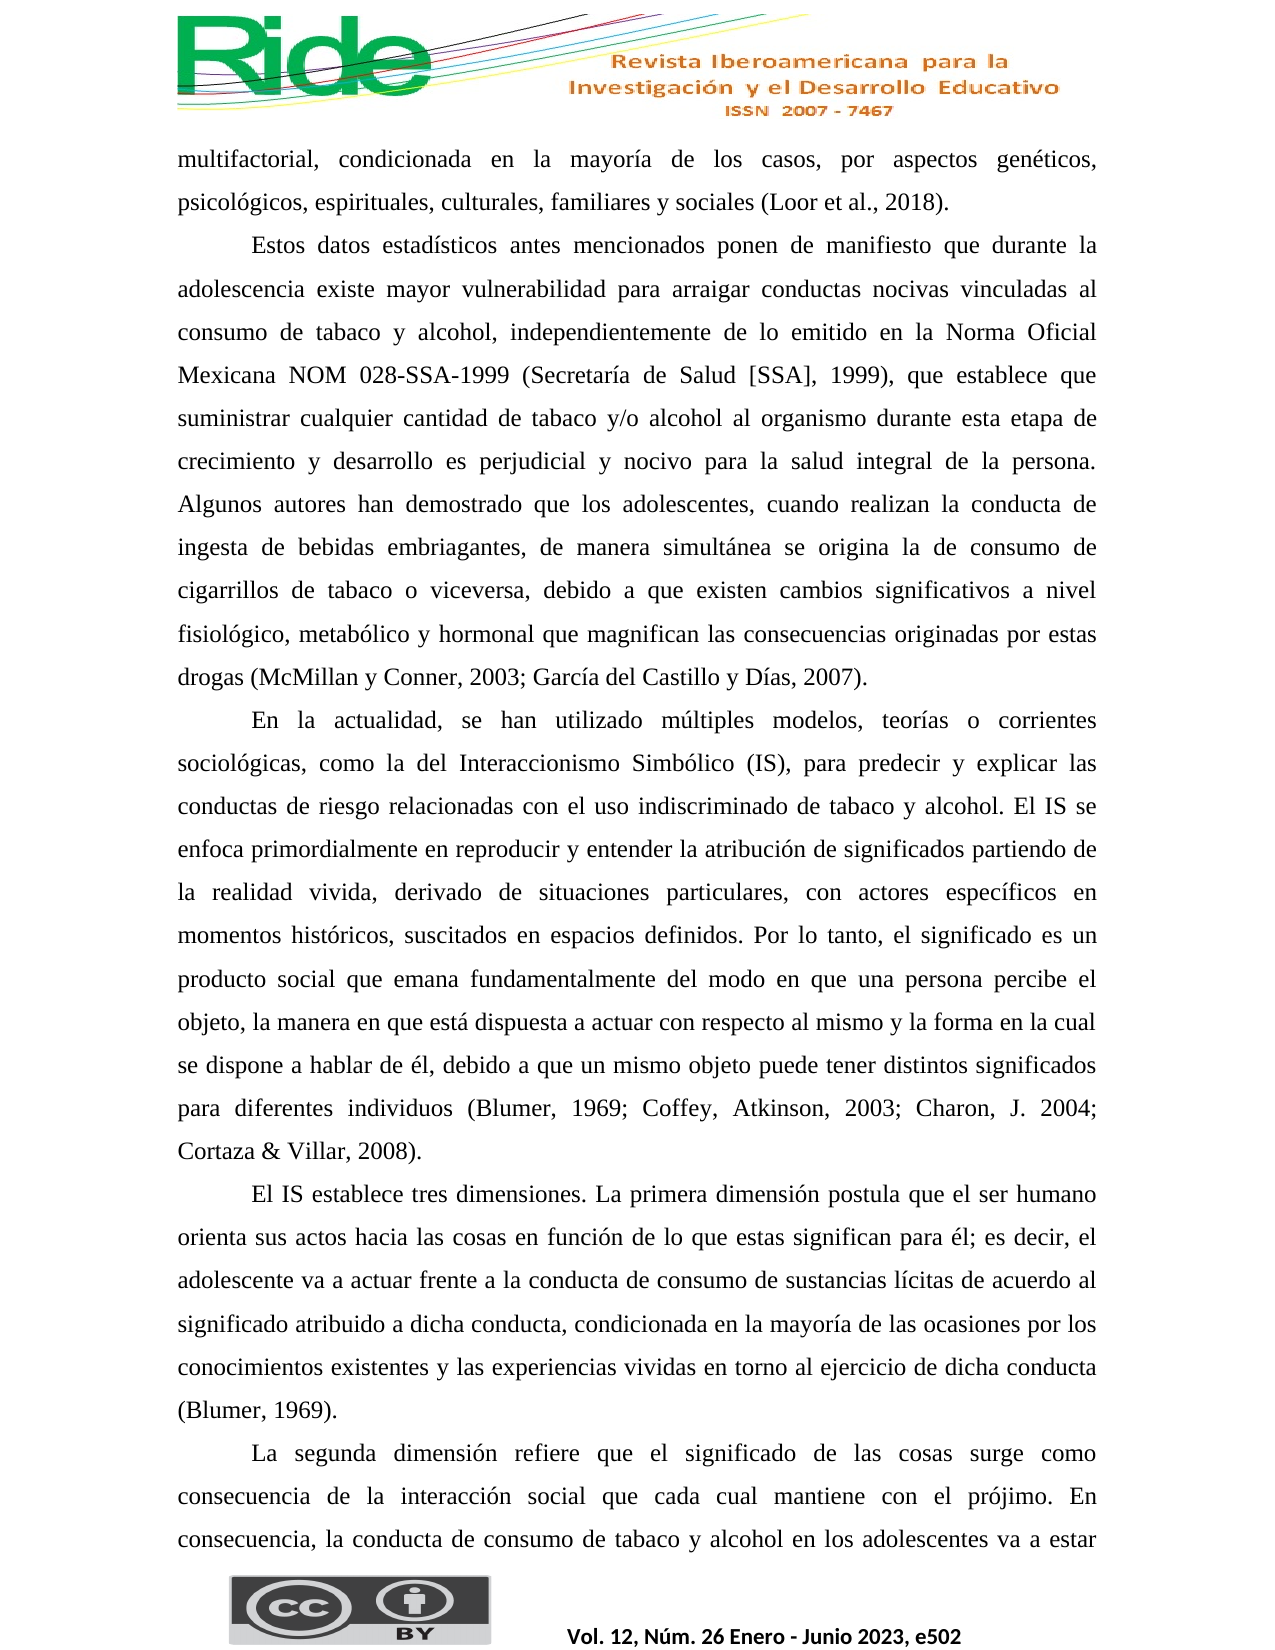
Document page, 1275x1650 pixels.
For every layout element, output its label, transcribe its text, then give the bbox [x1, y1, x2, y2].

text Estos datos estadísticos antes mencionados ponen de manifiesto que durante la adolescencia existe mayor vulnerabilidad para arraigar conductas nocivas vinculadas al consumo de tabaco y alcohol, independientemente de lo emitido en la Norma Oficial Mexicana NOM 028-SSA-1999 (Secretaría de Salud [SSA], 1999), que establece que suministrar cualquier cantidad de tabaco y/o alcohol al organismo durante esta etapa de crecimiento y desarrollo es perjudicial y nocivo para la salud integral de la persona. Algunos autores han demostrado que los adolescentes, cuando realizan la conducta de ingesta de bebidas embriagantes, de manera simultánea se origina la de consumo de cigarrillos de tabaco o viceversa, debido a que existen cambios significativos a nivel fisiológico, metabólico y hormonal que magnifican las consecuencias originadas por estas drogas (McMillan y Conner, 2003; García del Castillo y Días, 2007). [177, 231, 1098, 691]
picture [177, 14, 1063, 119]
picture [228, 1575, 492, 1645]
text El IS establece tres dimensiones. La primera dimensión postula que el ser humano orienta sus actos hacia las cosas en función de lo que estas significan para él; es decir, el adolescente va a actuar frente a la conducta de consumo de sustancias lícitas de acuerdo al significado atribuido a dicha conducta, condicionada en la mayoría de las ocasiones por los conocimientos existentes y las experiencias vividas en torno al ejercicio de dicha conducta (Blumer, 1969). [177, 1179, 1098, 1424]
text En la actualidad, se han utilizado múltiples modelos, teorías o corrientes sociológicas, como la del Interaccionismo Simbólico (IS), para predecir y explicar las conductas de riesgo relacionadas con el uso indiscriminado de tabaco y alcohol. El IS se enfoca primordialmente en reproducir y entender la atribución de significados partiendo de la realidad vivida, derivado de situaciones particulares, con actores específicos en momentos históricos, suscitados en espacios definidos. Por lo tanto, el significado es un producto social que emana fundamentalmente del modo en que una persona percibe el objeto, la manera en que está dispuesta a actuar con respecto al mismo y la forma en la cual se dispone a hablar de él, debido a que un mismo objeto puede tener distintos significados para diferentes individuos (Blumer, 1969; Coffey, Atkinson, 2003; Charon, J. 2004; Cortaza & Villar, 2008). [177, 705, 1098, 1165]
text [177, 1438, 1098, 1553]
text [177, 144, 1098, 216]
